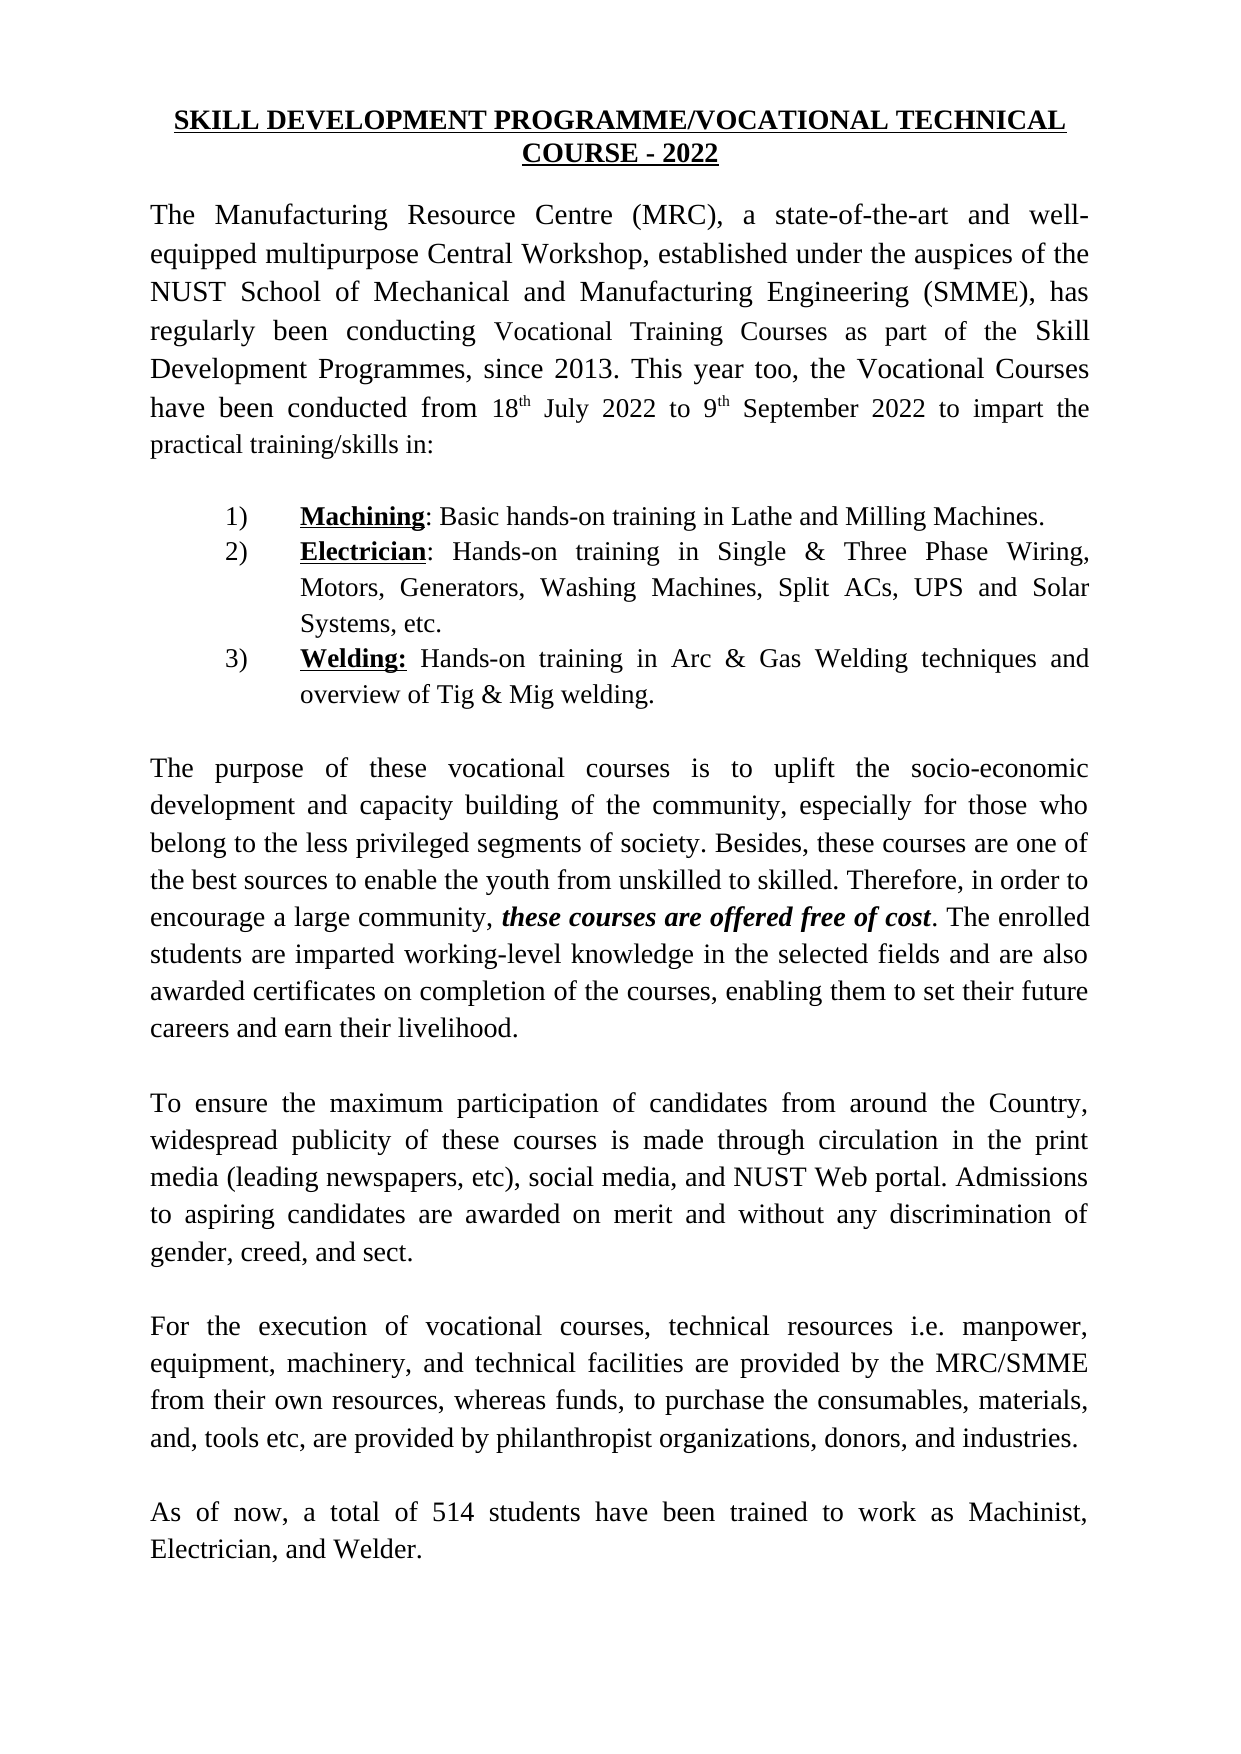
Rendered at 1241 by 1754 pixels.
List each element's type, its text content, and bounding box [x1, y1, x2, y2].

text For the execution of vocational courses, technical resources i.e. manpower, equipment, machinery, and technical facilities are provided by the MRC/SMME from their own resources, whereas funds, to purchase the consumables, materials, and, tools etc, are provided by philanthropist organizations, donors, and industries. [150, 1309, 1090, 1453]
text To ensure the maximum participation of candidates from around the Country, widespread publicity of these courses is made through circulation in the print media (leading newspapers, etc), social media, and NUST Web portal. Admissions to aspiring candidates are awarded on merit and without any discrimination of gender, creed, and sect. [150, 1086, 1090, 1267]
text The Manufacturing Resource Centre (MRC), a state-of-the-art and well-equipped multipurpose Central Workshop, established under the auspices of the NUST School of Mechanical and Manufacturing Engineering (SMME), has regularly been conducting Vocational Training Courses as part of the Skill Development Programmes, since 2013. This year too, the Vocational Courses have been conducted from 18th July 2022 to 9th September 2022 to impart the practical training/skills in: [150, 197, 1090, 459]
text SKILL DEVELOPMENT PROGRAMME/VOCATIONAL TECHNICAL COURSE - 2022 [150, 103, 1090, 168]
text 2) Electrician: Hands-on training in Single & Three Phase Wiring, Motors, Generators, Washing Machines, Split ACs, UPS and Solar Systems, etc. [225, 535, 1090, 638]
text 1) Machining: Basic hands-on training in Lathe and Milling Machines. [225, 500, 1090, 531]
text As of now, a total of 514 students have been trained to work as Machinist, Electrician, and Welder. [150, 1495, 1090, 1564]
text The purpose of these vocational courses is to uplift the socio-economic development and capacity building of the community, especially for those who belong to the less privileged segments of society. Besides, these courses are one of the best sources to enable the youth from unskilled to skilled. Therefore, in order to encourage a large community, these courses are offered free of cost. The enrolled students are imparted working-level knowledge in the selected fields and are also awarded certificates on completion of the courses, enabling them to set their future careers and earn their livelihood. [150, 751, 1090, 1044]
text 3) Welding: Hands-on training in Arc & Gas Welding techniques and overview of Tig & Mig welding. [225, 643, 1090, 709]
